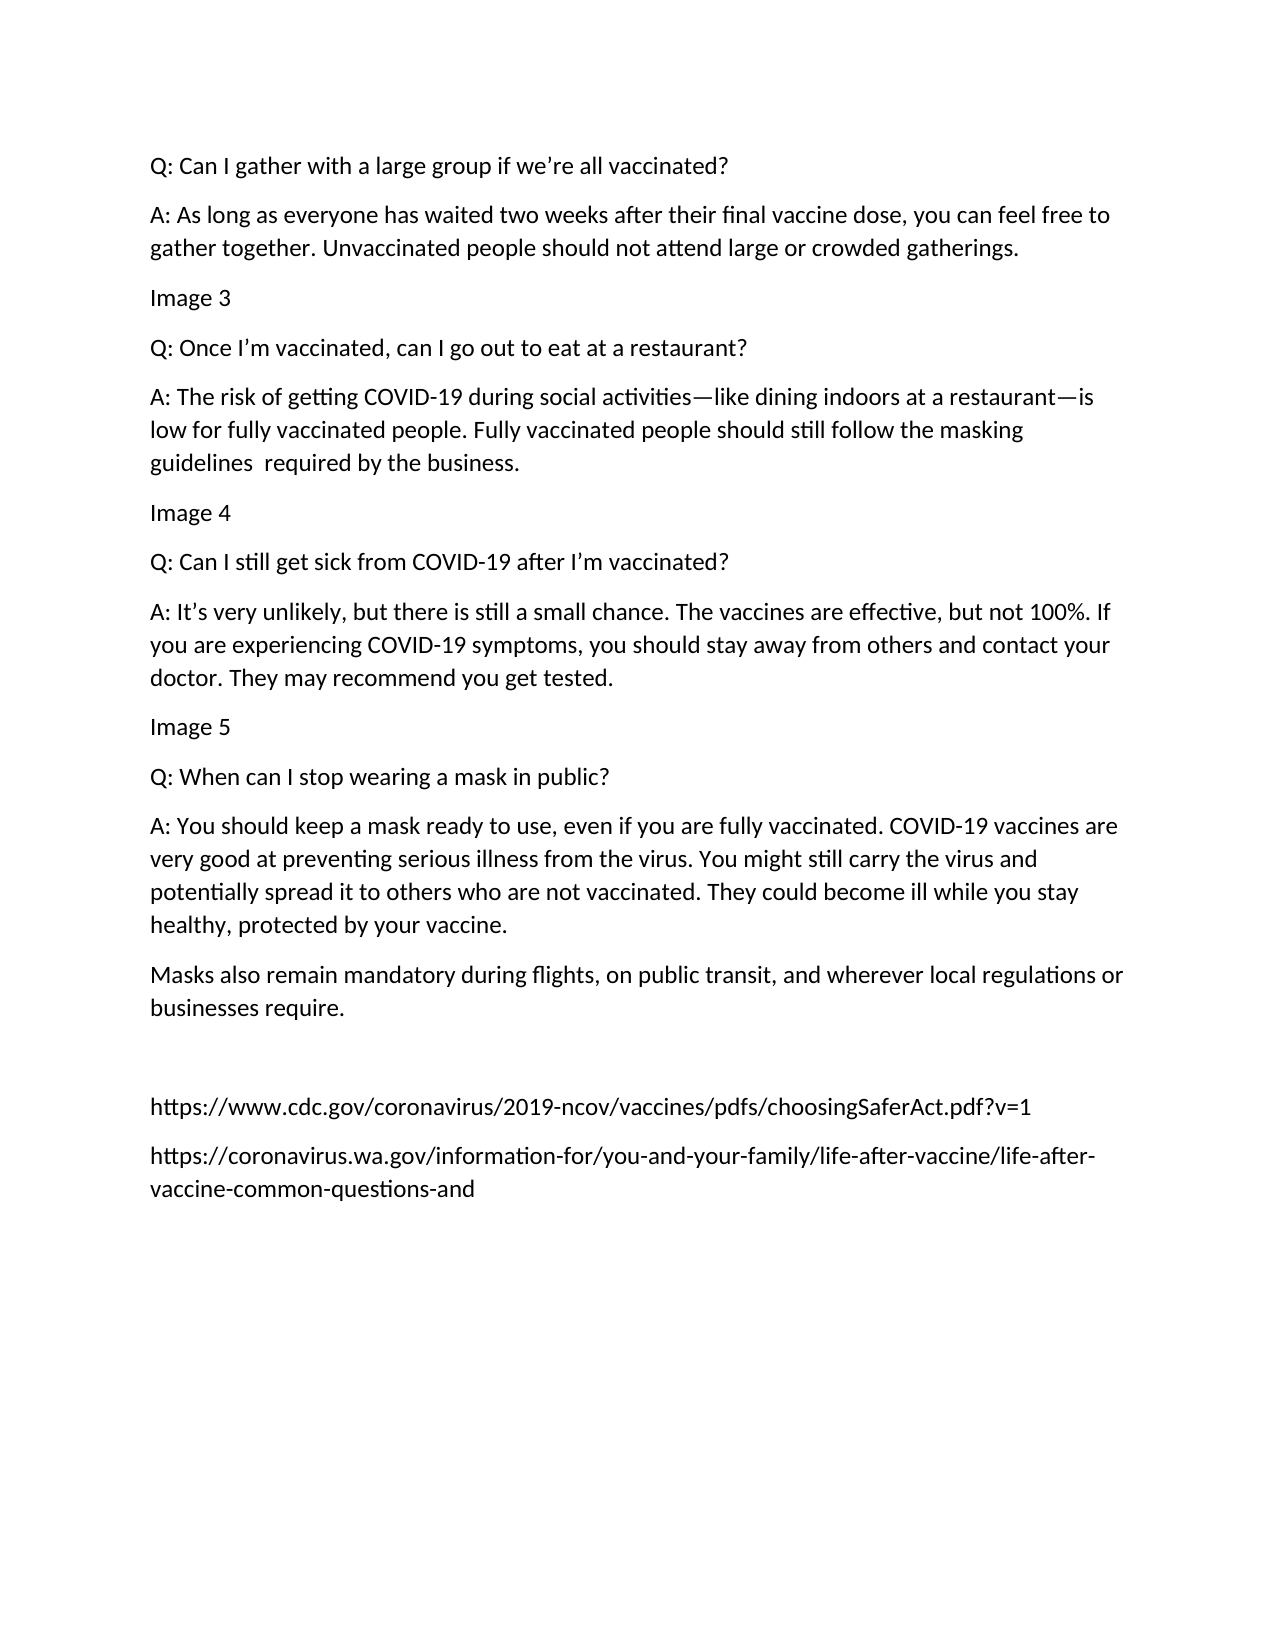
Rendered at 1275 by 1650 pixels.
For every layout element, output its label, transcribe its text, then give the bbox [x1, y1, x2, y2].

text Image 5 [150, 711, 1125, 742]
text Image 3 [150, 282, 1125, 313]
text A: It’s very unlikely, but there is still a small chance. The vaccines are effective, but not 100%. If you are experiencing COVID-19 symptoms, you should stay away from others and contact your doctor. They may recommend you get tested. [150, 596, 1125, 692]
text A: As long as everyone has waited two weeks after their final vaccine dose, you can feel free to gather together. Unvaccinated people should not attend large or crowded gatherings. [150, 199, 1125, 263]
text https://coronavirus.wa.gov/information-for/you-and-your-family/life-after-vaccine/life-after-vaccine-common-questions-and [150, 1140, 1125, 1204]
text A: The risk of getting COVID-19 during social activities—like dining indoors at a restaurant—is low for fully vaccinated people. Fully vaccinated people should still follow the masking guidelines required by the business. [150, 381, 1125, 478]
text Q: Can I gather with a large group if we’re all vaccinated? [150, 150, 1125, 181]
text Masks also remain mandatory during flights, on public transit, and wherever local regulations or businesses require. [150, 959, 1125, 1022]
text Q: Once I’m vaccinated, can I go out to eat at a restaurant? [150, 332, 1125, 362]
text A: You should keep a mask ready to use, even if you are fully vaccinated. COVID-19 vaccines are very good at preventing serious illness from the virus. You might still carry the virus and potentially spread it to others who are not vaccinated. They could become ill while you stay healthy, protected by your vaccine. [150, 810, 1125, 940]
text Image 4 [150, 497, 1125, 527]
text Q: When can I stop wearing a mask in public? [150, 761, 1125, 791]
text Q: Can I still get sick from COVID-19 after I’m vaccinated? [150, 546, 1125, 577]
text https://www.cdc.gov/coronavirus/2019-ncov/vaccines/pdfs/choosingSaferAct.pdf?v=1 [150, 1091, 1125, 1121]
